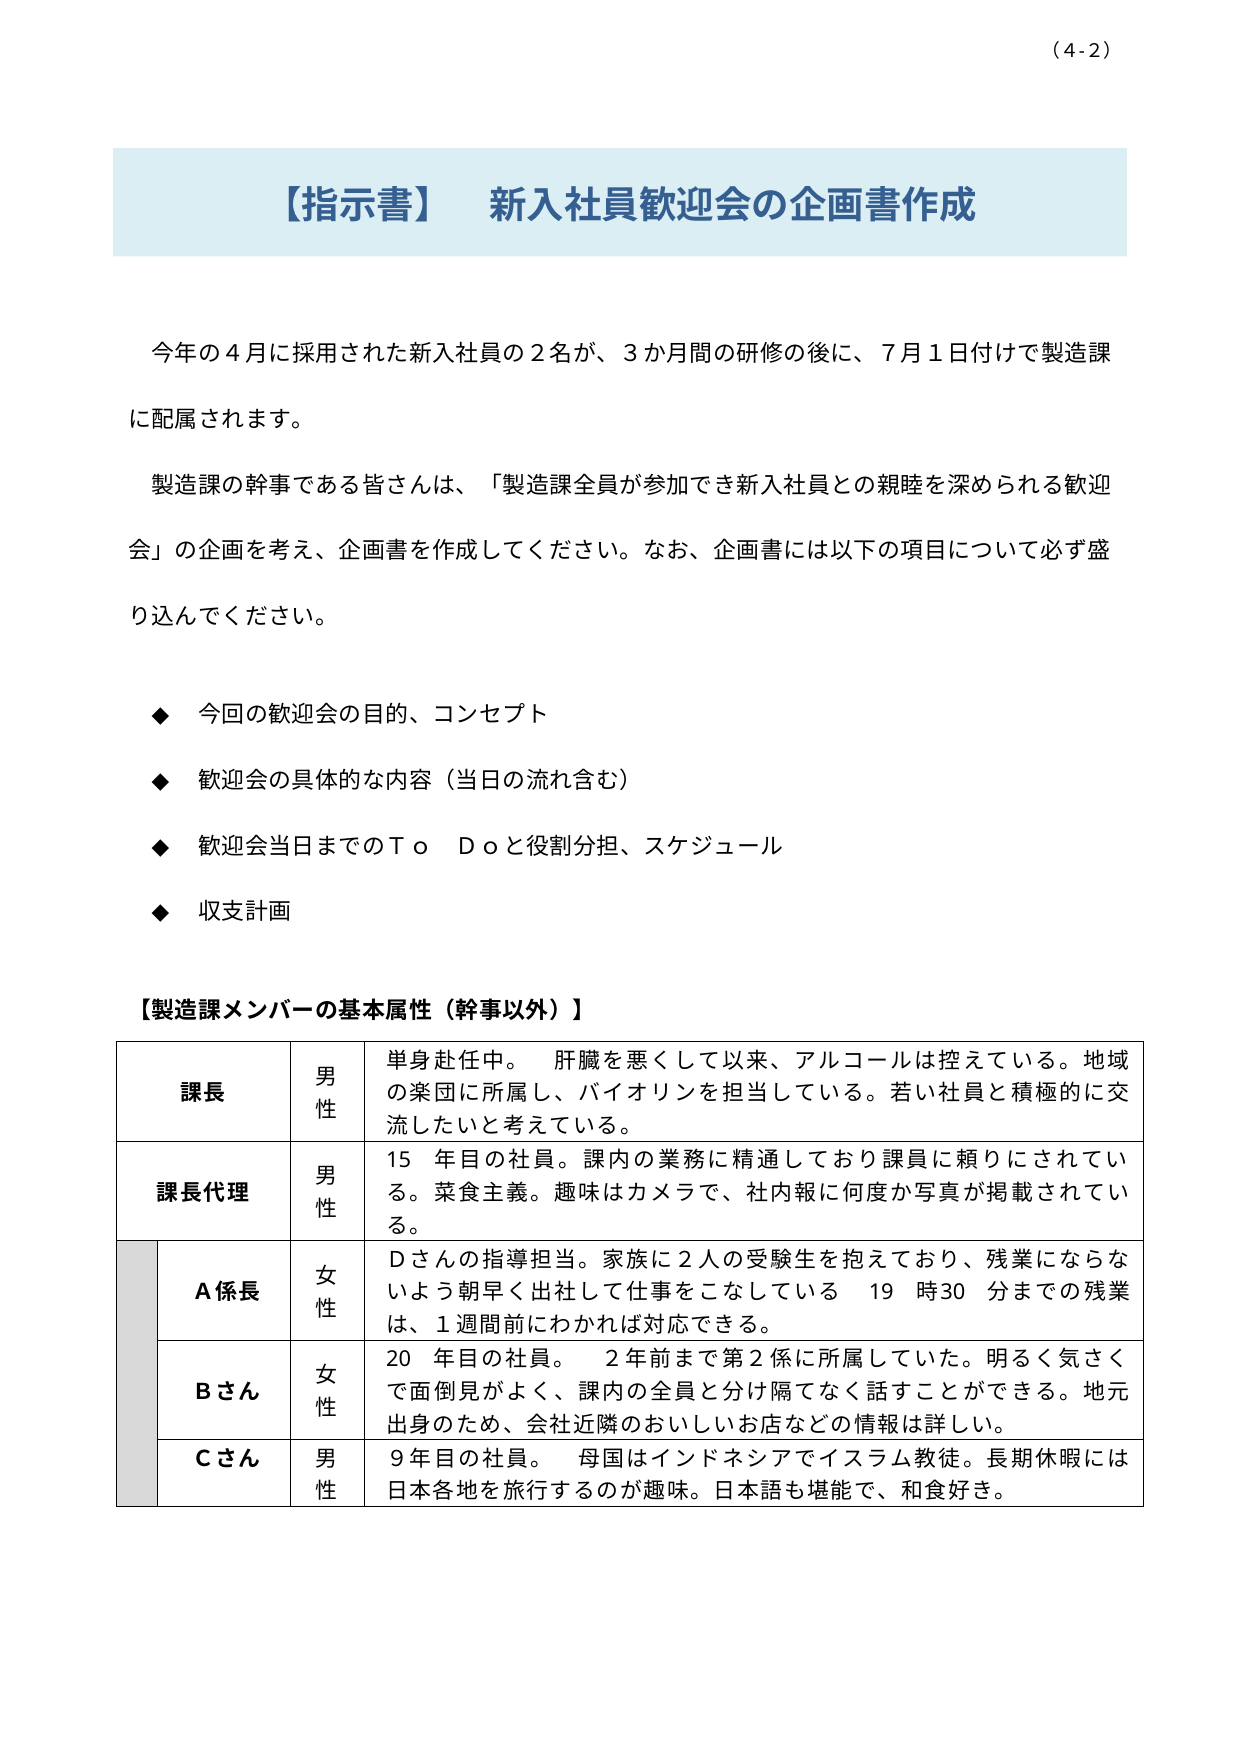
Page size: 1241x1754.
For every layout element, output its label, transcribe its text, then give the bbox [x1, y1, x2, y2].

text 製造課の幹事である皆さんは、「製造課全員が参加でき新入社員との親睦を深められる歓迎会」の企画を考え、企画書を作成してください。なお、企画書には以下の項目について必ず盛り込んでください。 [128, 450, 1112, 647]
table_cell 男性 [291, 1440, 364, 1506]
text 今年の４月に採用された新入社員の２名が、３か月間の研修の後に、７月１日付けで製造課に配属されます。 [128, 319, 1112, 450]
table_header 課長 [117, 1042, 290, 1141]
table_cell 第１係 [117, 1241, 157, 1506]
text ◆ 今回の歓迎会の目的、コンセプト [128, 680, 1112, 746]
table_cell 20年目の社員。 ２年前まで第２係に所属していた。明るく気さくで面倒見がよく、課内の全員と分け隔てなく話すことができる。地元出身のため、会社近隣のおいしいお店などの情報は詳しい。 [365, 1341, 1143, 1439]
table_header 男性 [291, 1042, 364, 1141]
table_cell Ｄさんの指導担当。家族に２人の受験生を抱えており、残業にならないよう朝早く出社して仕事をこなしている 19時30分までの残業は、１週間前にわかれば対応できる。 [365, 1241, 1143, 1339]
table_cell 男性 [291, 1142, 364, 1240]
table_cell Ｂさん [158, 1341, 290, 1439]
text ◆ 歓迎会の具体的な内容（当日の流れ含む） [128, 746, 1112, 811]
table_cell 15年目の社員。課内の業務に精通しており課員に頼りにされている。菜食主義。趣味はカメラで、社内報に何度か写真が掲載されている。 [365, 1142, 1143, 1240]
text ◆ 歓迎会当日までのＴｏ Ｄｏと役割分担、スケジュール [128, 811, 1112, 877]
table_cell ９年目の社員。 母国はインドネシアでイスラム教徒。長期休暇には日本各地を旅行するのが趣味。日本語も堪能で、和食好き。 [365, 1440, 1143, 1506]
table_cell Ｃさん [158, 1440, 290, 1506]
text ◆ 収支計画 [128, 877, 1112, 943]
table_cell 課長代理 [117, 1142, 290, 1240]
table_cell 女性 [291, 1341, 364, 1439]
table_cell Ａ係長 [158, 1241, 290, 1339]
table_header 単身赴任中。 肝臓を悪くして以来、アルコールは控えている。地域の楽団に所属し、バイオリンを担当している。若い社員と積極的に交流したいと考えている。 [365, 1042, 1143, 1141]
table_cell 女性 [291, 1241, 364, 1339]
text 【製造課メンバーの基本属性（幹事以外）】 [128, 975, 1112, 1041]
